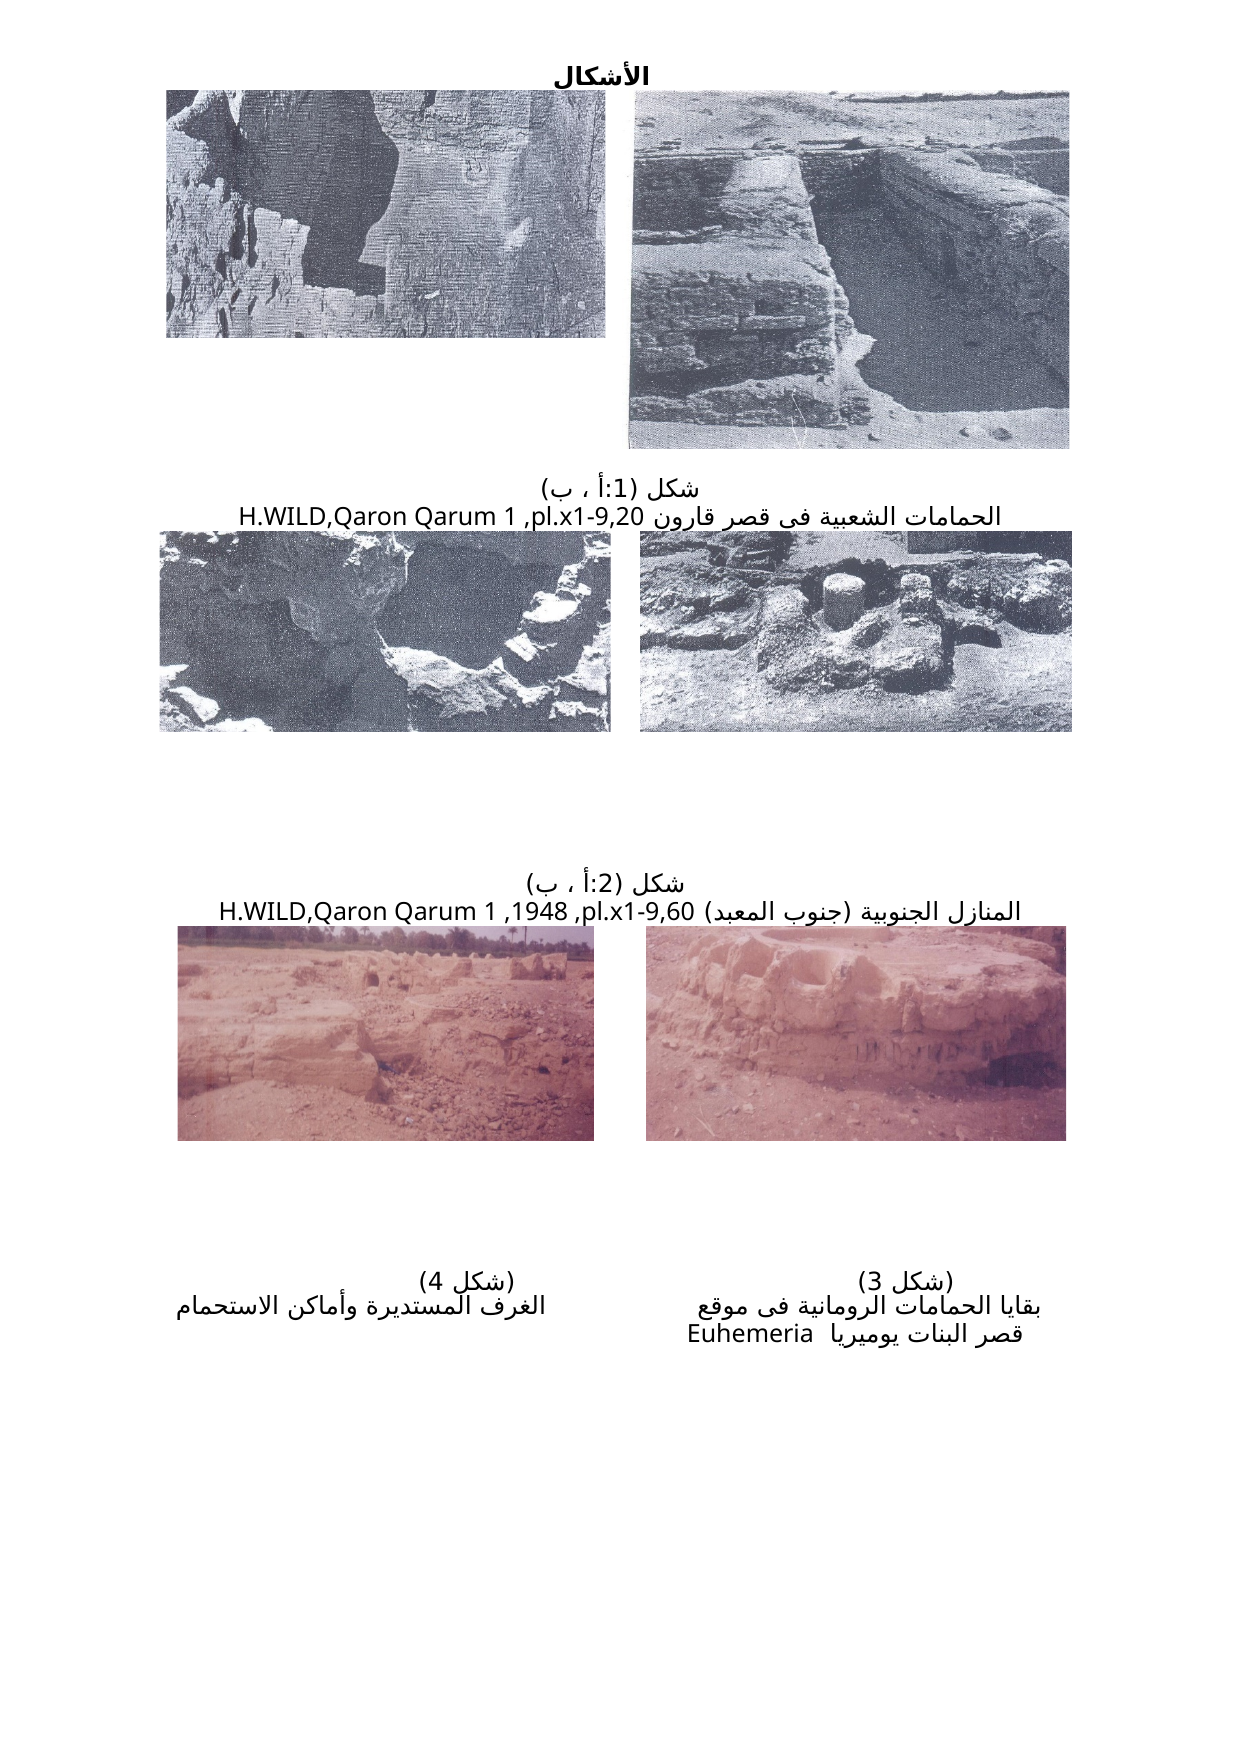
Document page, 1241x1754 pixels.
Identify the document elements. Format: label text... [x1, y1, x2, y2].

picture [622, 90, 1070, 449]
picture [640, 531, 1072, 732]
text الأشكال [150, 66, 1053, 90]
picture [177, 926, 594, 1141]
table_cell [150, 926, 622, 1270]
table_header [622, 90, 1090, 478]
table_cell [150, 531, 622, 873]
table_cell [622, 926, 1090, 1270]
picture [646, 926, 1067, 1141]
table_cell شكل (1:أ ، ب) الحمامات الشعبية فى قصر قارون H.WILD,Qaron Qarum 1 ,pl.x1-9,20 [150, 478, 1090, 531]
table_header [150, 90, 622, 478]
table_cell (شكل 3) (شكل 4) بقايا الحمامات الرومانية فى موقع الغرف المستديرة وأماكن الاستحمام قصر البنات يوميريا Euhemeria [150, 1270, 1090, 1459]
picture [159, 531, 611, 732]
table_cell [622, 531, 1090, 873]
picture [166, 90, 606, 338]
table_cell شكل (2:أ ، ب) المنازل الجنوبية (جنوب المعبد) H.WILD,Qaron Qarum 1 ,1948 ,pl.x1-9,60 [150, 873, 1090, 926]
